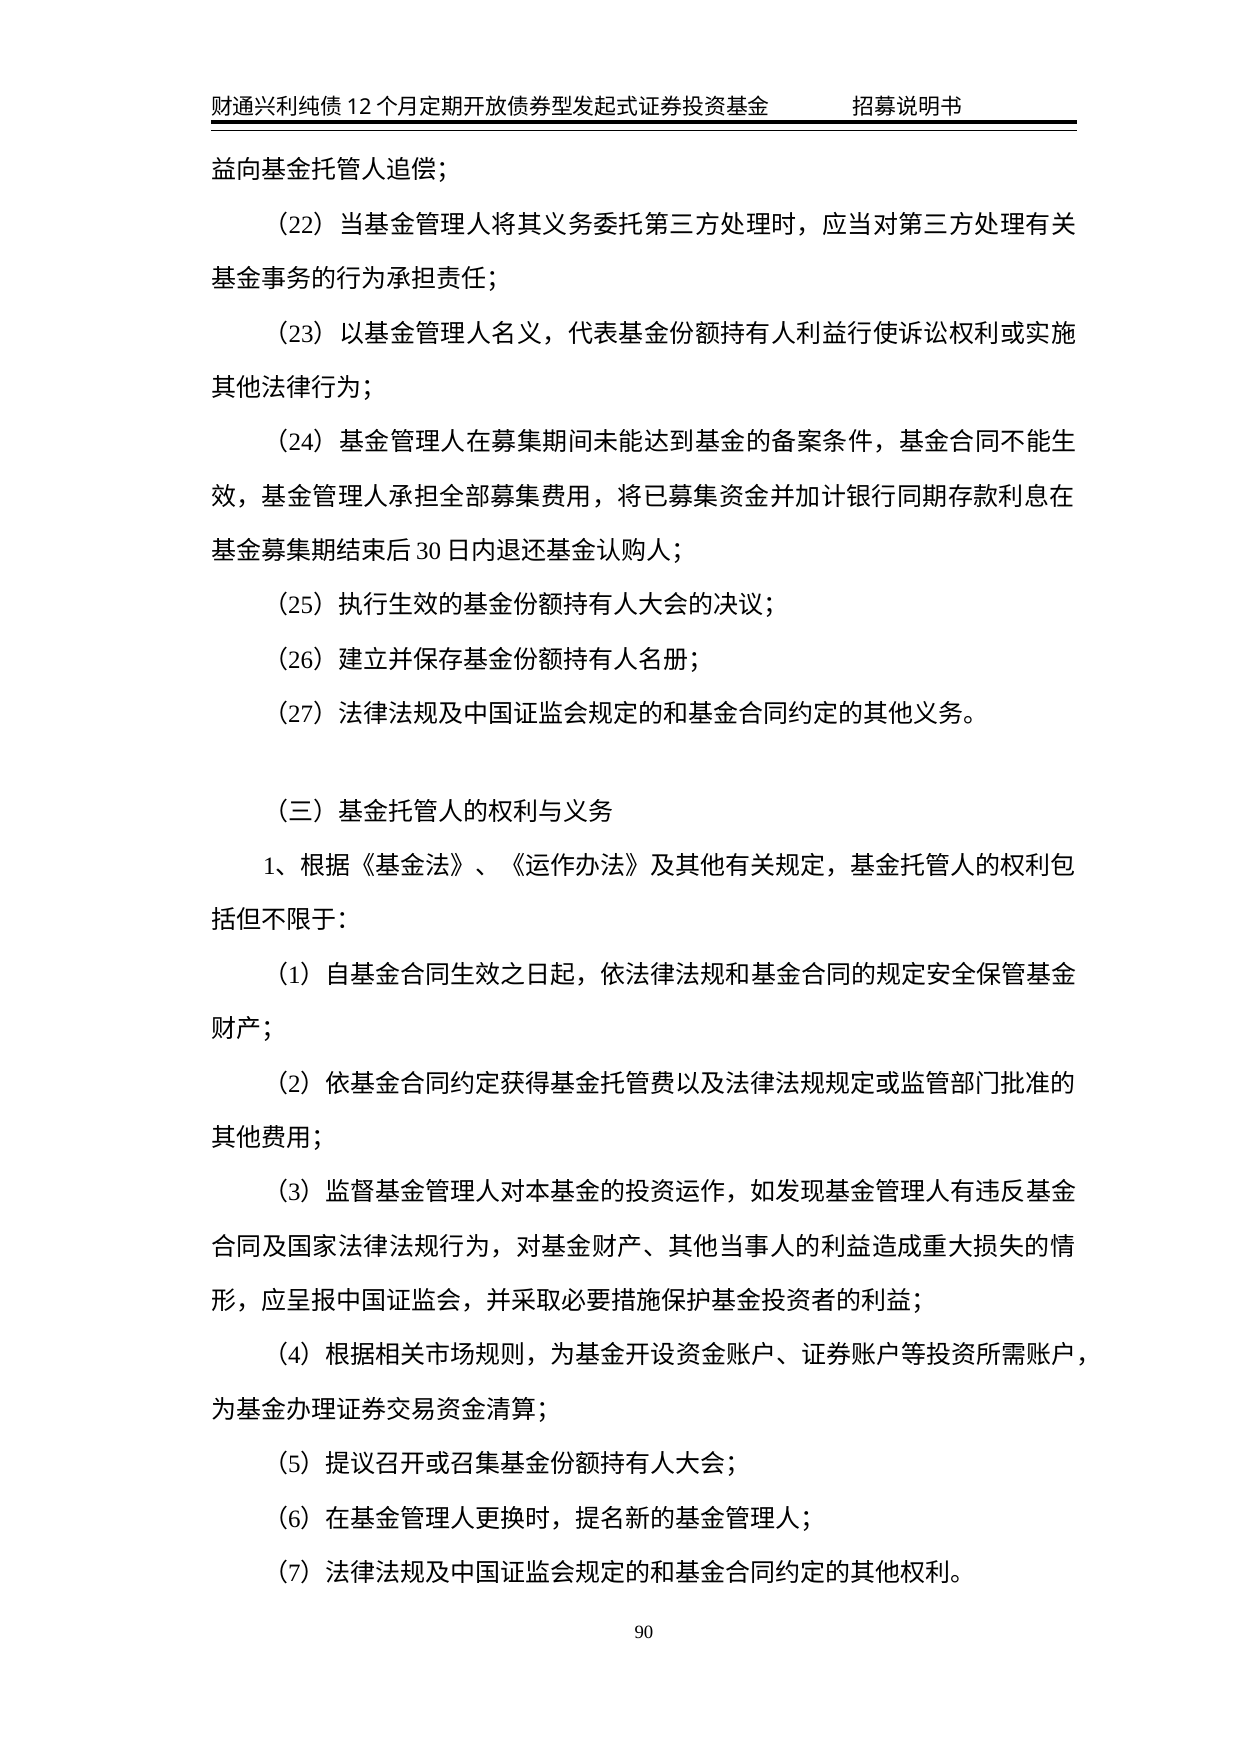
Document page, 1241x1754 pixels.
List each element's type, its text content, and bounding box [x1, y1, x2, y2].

text （3）监督基金管理人对本基金的投资运作，如发现基金管理人有违反基金合同及国家法律法规行为，对基金财产、其他当事人的利益造成重大损失的情形，应呈报中国证监会，并采取必要措施保护基金投资者的利益； [211, 1172, 1077, 1317]
text （4）根据相关市场规则，为基金开设资金账户、证券账户等投资所需账户，为基金办理证券交易资金清算； [211, 1335, 1077, 1426]
text （2）依基金合同约定获得基金托管费以及法律法规规定或监管部门批准的其他费用； [211, 1063, 1077, 1154]
text （1）自基金合同生效之日起，依法律法规和基金合同的规定安全保管基金财产； [211, 954, 1077, 1045]
text （23）以基金管理人名义，代表基金份额持有人利益行使诉讼权利或实施其他法律行为； [211, 313, 1077, 404]
text （22）当基金管理人将其义务委托第三方处理时，应当对第三方处理有关基金事务的行为承担责任； [211, 204, 1077, 295]
text （三）基金托管人的权利与义务 [211, 791, 1077, 827]
text 1、根据《基金法》、《运作办法》及其他有关规定，基金托管人的权利包括但不限于： [211, 846, 1077, 936]
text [211, 150, 1077, 186]
text （24）基金管理人在募集期间未能达到基金的备案条件，基金合同不能生效，基金管理人承担全部募集费用，将已募集资金并加计银行同期存款利息在基金募集期结束后30日内退还基金认购人； [211, 422, 1077, 567]
text （6）在基金管理人更换时，提名新的基金管理人； [211, 1498, 1077, 1534]
text （25）执行生效的基金份额持有人大会的决议； [211, 585, 1077, 621]
text （5）提议召开或召集基金份额持有人大会； [211, 1444, 1077, 1480]
text （26）建立并保存基金份额持有人名册； [211, 639, 1077, 676]
text （27）法律法规及中国证监会规定的和基金合同约定的其他义务。 [211, 694, 1077, 730]
text （7）法律法规及中国证监会规定的和基金合同约定的其他权利。 [211, 1552, 1077, 1589]
